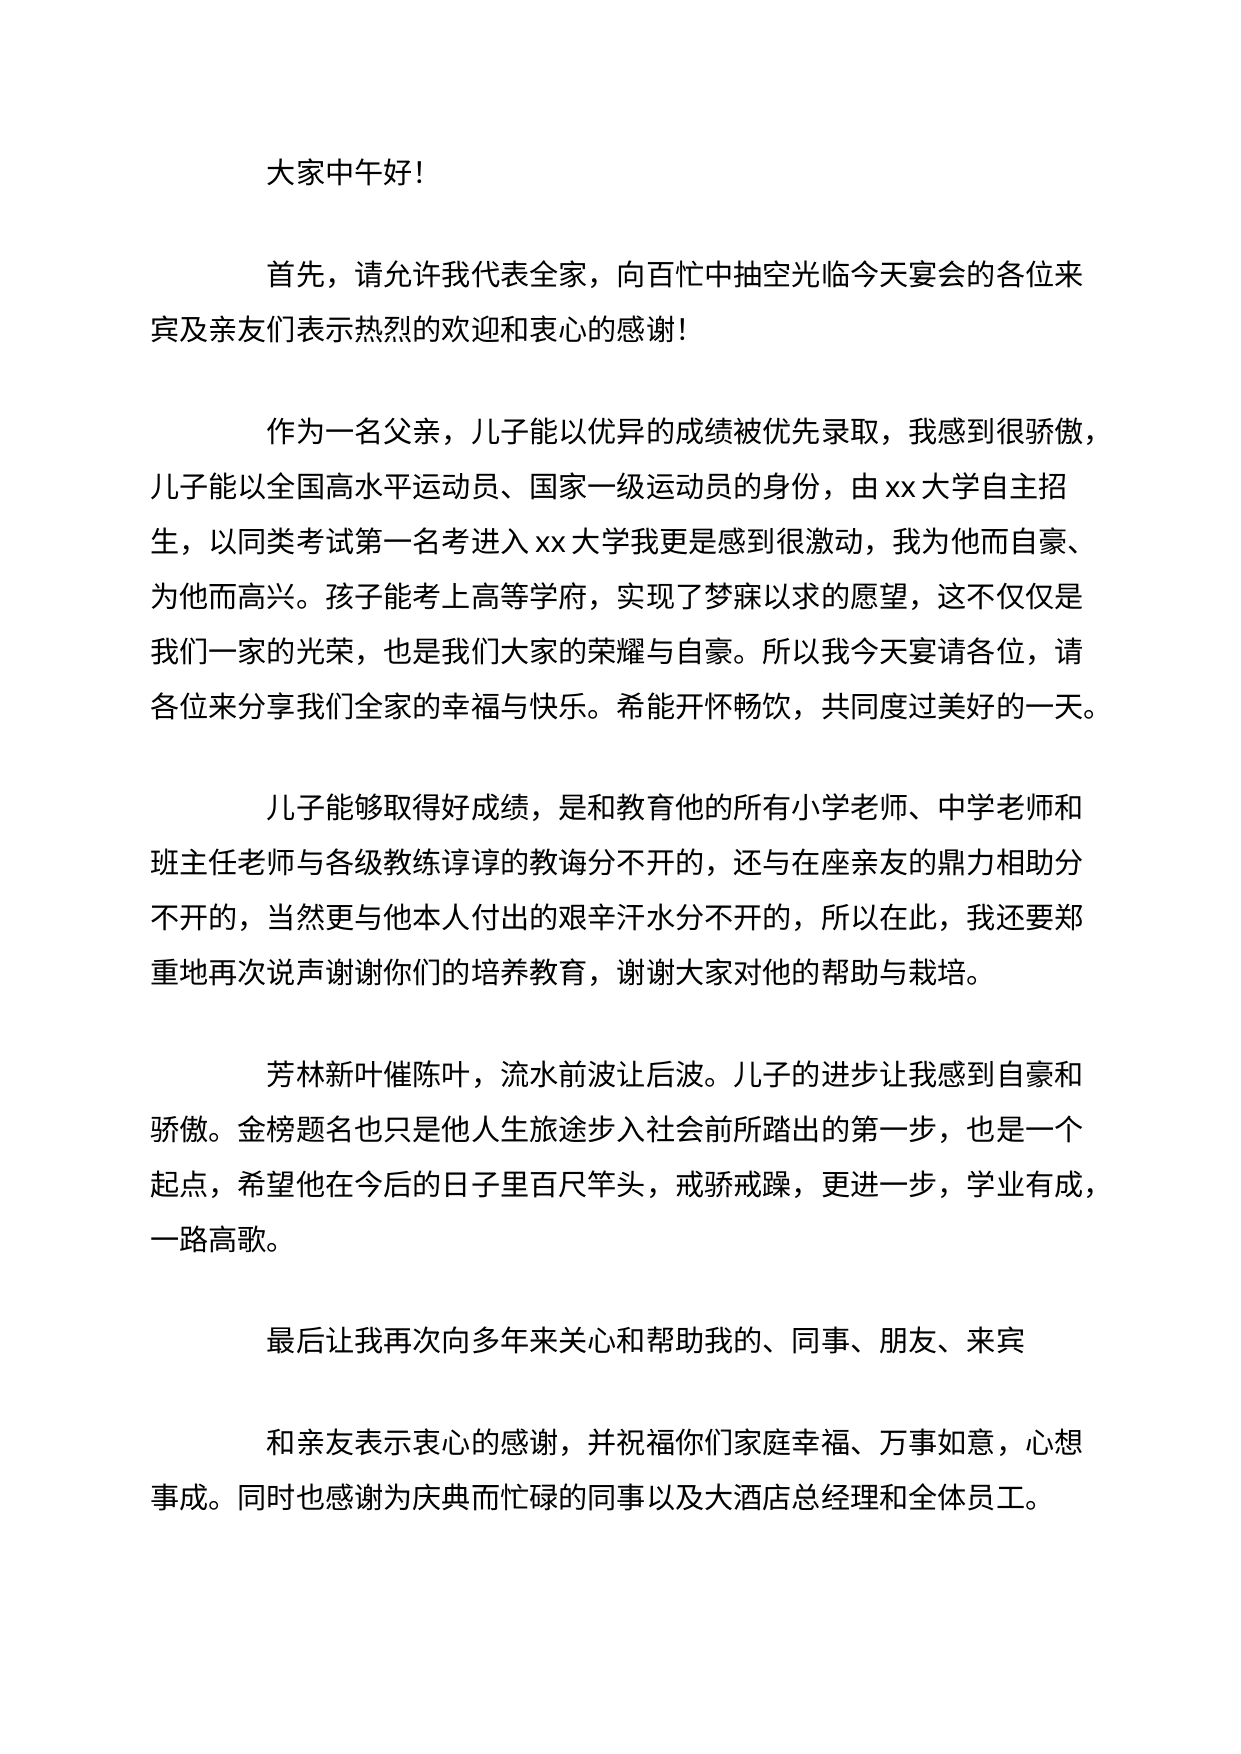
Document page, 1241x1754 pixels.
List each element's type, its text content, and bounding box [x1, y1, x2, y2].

text 首先，请允许我代表全家，向百忙中抽空光临今天宴会的各位来宾及亲友们表示热烈的欢迎和衷心的感谢！ [150, 252, 1090, 349]
text 儿子能够取得好成绩，是和教育他的所有小学老师、中学老师和班主任老师与各级教练谆谆的教诲分不开的，还与在座亲友的鼎力相助分不开的，当然更与他本人付出的艰辛汗水分不开的，所以在此，我还要郑重地再次说声谢谢你们的培养教育，谢谢大家对他的帮助与栽培。 [150, 785, 1090, 992]
text 最后让我再次向多年来关心和帮助我的、同事、朋友、来宾 [150, 1318, 1090, 1360]
text 和亲友表示衷心的感谢，并祝福你们家庭幸福、万事如意，心想事成。同时也感谢为庆典而忙碌的同事以及大酒店总经理和全体员工。 [150, 1419, 1090, 1517]
text 作为一名父亲，儿子能以优异的成绩被优先录取，我感到很骄傲，儿子能以全国高水平运动员、国家一级运动员的身份，由xx大学自主招生，以同类考试第一名考进入xx大学我更是感到很激动，我为他而自豪、为他而高兴。孩子能考上高等学府，实现了梦寐以求的愿望，这不仅仅是我们一家的光荣，也是我们大家的荣耀与自豪。所以我今天宴请各位，请各位来分享我们全家的幸福与快乐。希能开怀畅饮，共同度过美好的一天。 [150, 408, 1090, 725]
text 芳林新叶催陈叶，流水前波让后波。儿子的进步让我感到自豪和骄傲。金榜题名也只是他人生旅途步入社会前所踏出的第一步，也是一个起点，希望他在今后的日子里百尺竿头，戒骄戒躁，更进一步，学业有成，一路高歌。 [150, 1051, 1090, 1258]
text 大家中午好！ [150, 150, 1090, 192]
